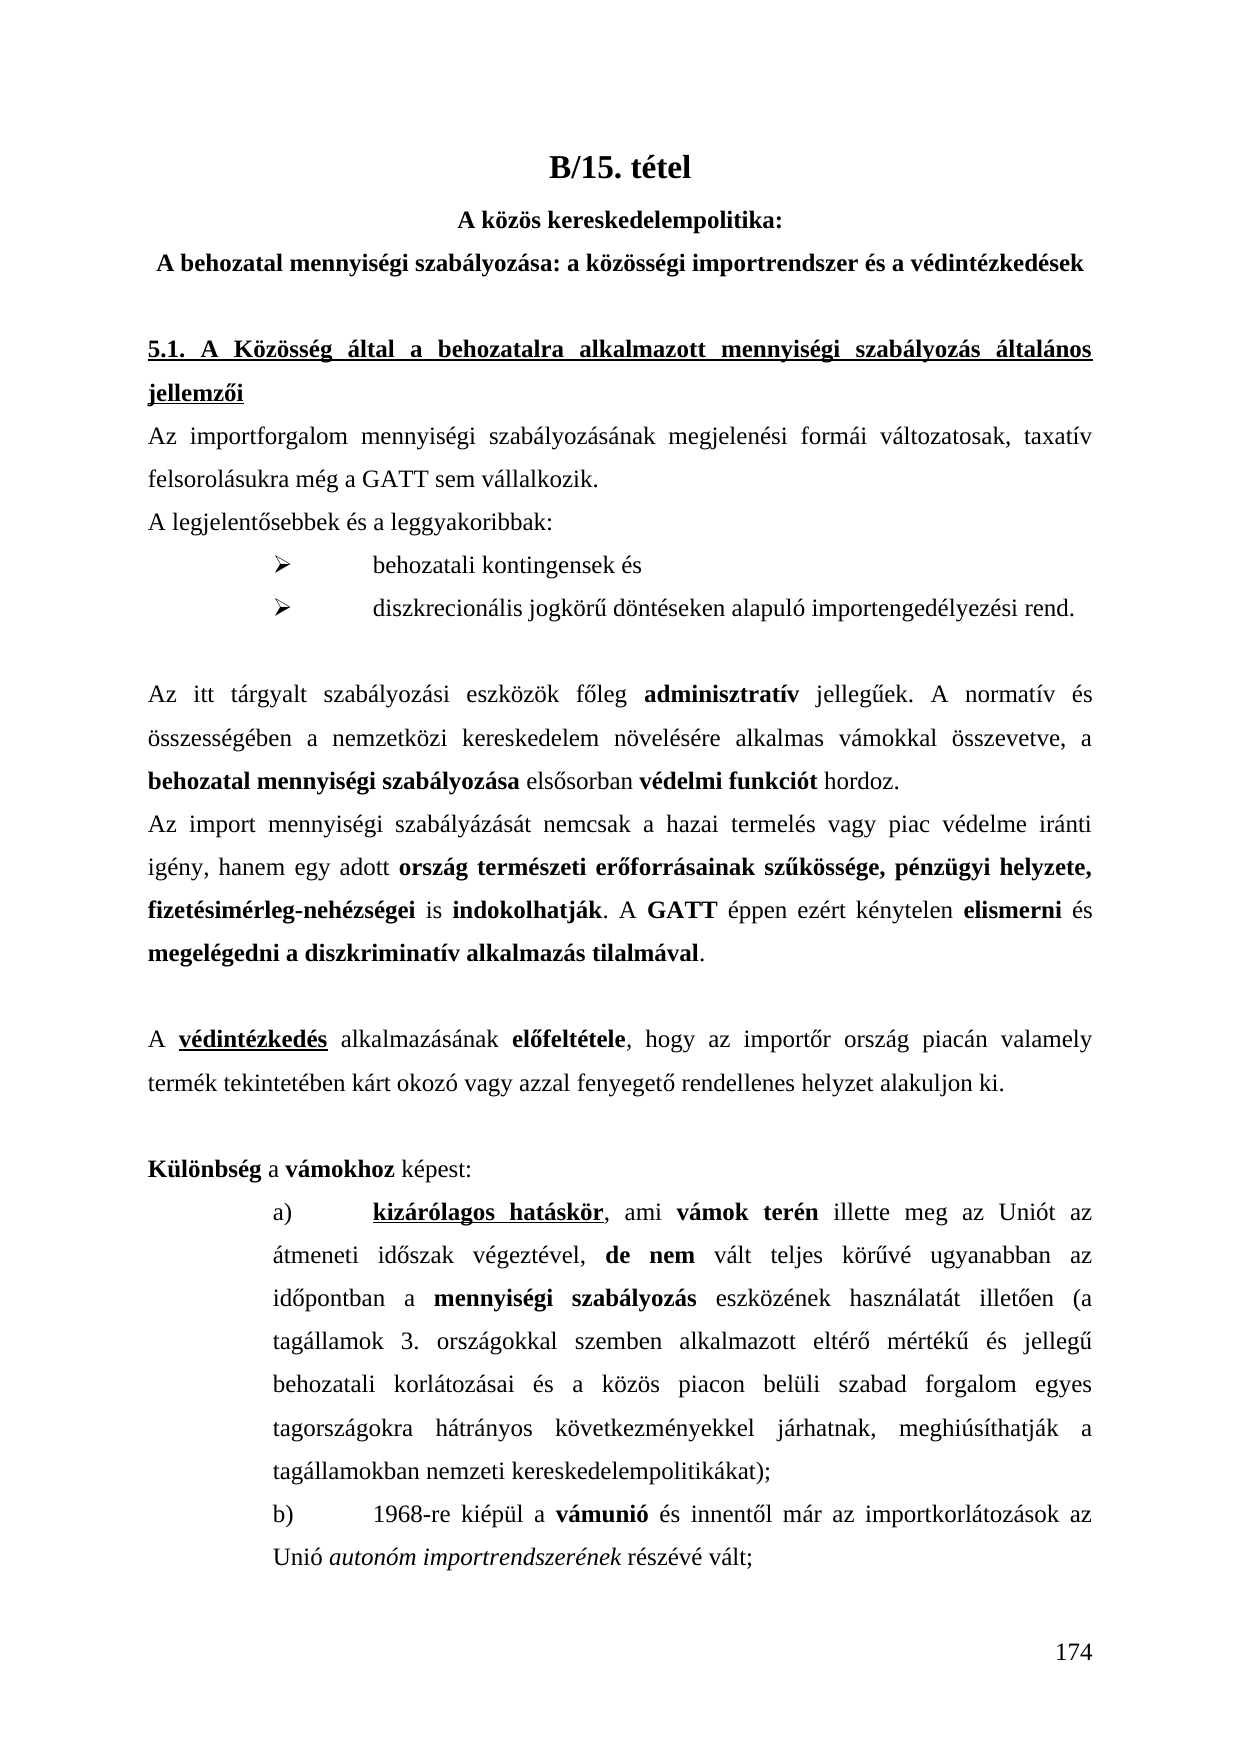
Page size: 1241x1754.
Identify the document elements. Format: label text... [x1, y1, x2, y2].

text Az importforgalom mennyiségi szabályozásának megjelenési formái változatosak, taxatív felsorolásukra még a GATT sem vállalkozik. [148, 421, 1093, 493]
text A védintézkedés alkalmazásának előfeltétele, hogy az importőr ország piacán valamely termék tekintetében kárt okozó vagy azzal fenyegető rendellenes helyzet alakuljon ki. [148, 1024, 1093, 1096]
text A közös kereskedelempolitika: [148, 205, 1093, 234]
text Az itt tárgyalt szabályozási eszközök főleg adminisztratív jellegűek. A normatív és összességében a nemzetközi kereskedelem növelésére alkalmas vámokkal összevetve, a behozatal mennyiségi szabályozása elsősorban védelmi funkciót hordoz. [148, 679, 1093, 794]
text 5.1. A Közösség által a behozatalra alkalmazott mennyiségi szabályozás általános jellemzői [148, 361, 1093, 406]
list 1968-re kiépül a vámunió és innentől már az importkorlátozások az Unió autonóm importrendszerének részévé vált; [273, 1499, 1093, 1571]
text Különbség a vámokhoz képest: [148, 1154, 1093, 1183]
list diszkrecionális jogkörű döntéseken alapuló importengedélyezési rend. [273, 593, 1093, 622]
text 5.1. A Közösség által a behozatalra alkalmazott mennyiségi szabályozás általános jellemzői [148, 334, 1093, 359]
text B/15. tétel [148, 148, 1093, 186]
list kizárólagos hatáskör, ami vámok terén illette meg az Uniót az átmeneti időszak végeztével, de nem vált teljes körűvé ugyanabban az időpontban a mennyiségi szabályozás eszközének használatát illetően (a tagállamok 3. országokkal szemben alkalmazott eltérő mértékű és jellegű behozatali korlátozásai és a közös piacon belüli szabad forgalom egyes tagországokra hátrányos következményekkel járhatnak, meghiúsíthatják a tagállamokban nemzeti kereskedelempolitikákat); [273, 1197, 1093, 1484]
text A legjelentősebbek és a leggyakoribbak: [148, 507, 1093, 536]
list behozatali kontingensek és [273, 550, 1093, 579]
text Az import mennyiségi szabályázását nemcsak a hazai termelés vagy piac védelme iránti igény, hanem egy adott ország természeti erőforrásainak szűkössége, pénzügyi helyzete, fizetésimérleg-nehézségei is indokolhatják. A GATT éppen ezért kénytelen elismerni és megelégedni a diszkriminatív alkalmazás tilalmával. [148, 809, 1093, 967]
text A behozatal mennyiségi szabályozása: a közösségi importrendszer és a védintézkedések [148, 248, 1093, 277]
